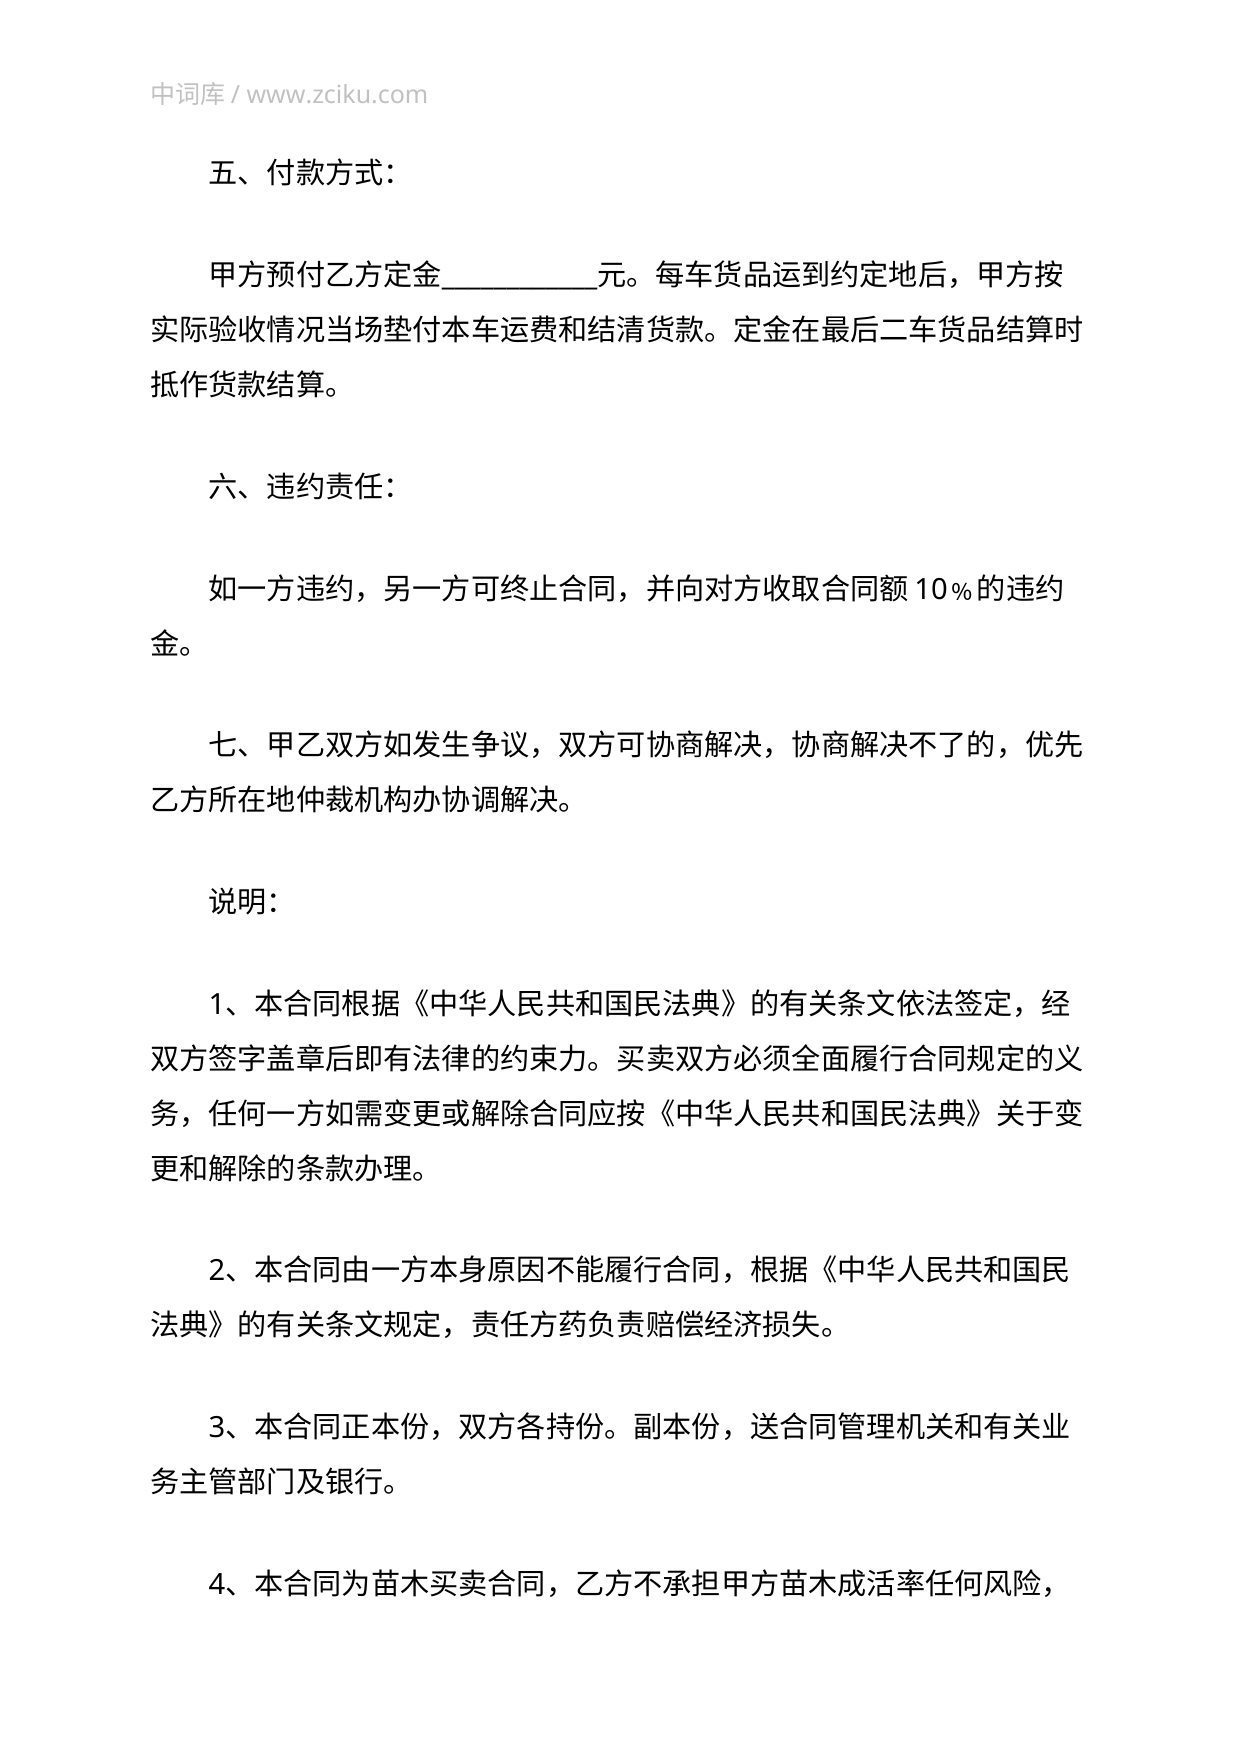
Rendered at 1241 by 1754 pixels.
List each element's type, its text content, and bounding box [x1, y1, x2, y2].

text 七、甲乙双方如发生争议，双方可协商解决，协商解决不了的，优先乙方所在地仲裁机构办协调解决。 [150, 722, 1090, 819]
text 六、违约责任： [150, 463, 1090, 506]
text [150, 1561, 1090, 1603]
text 五、付款方式： [150, 150, 1090, 192]
text 1、本合同根据《中华人民共和国民法典》的有关条文依法签定，经双方签字盖章后即有法律的约束力。买卖双方必须全面履行合同规定的义务，任何一方如需变更或解除合同应按《中华人民共和国民法典》关于变更和解除的条款办理。 [150, 980, 1090, 1187]
text 说明： [150, 879, 1090, 921]
text 3、本合同正本份，双方各持份。副本份，送合同管理机关和有关业务主管部门及银行。 [150, 1404, 1090, 1501]
text 如一方违约，另一方可终止合同，并向对方收取合同额10﹪的违约金。 [150, 565, 1090, 662]
text 2、本合同由一方本身原因不能履行合同，根据《中华人民共和国民法典》的有关条文规定，责任方药负责赔偿经济损失。 [150, 1247, 1090, 1344]
text 甲方预付乙方定金____________元。每车货品运到约定地后，甲方按实际验收情况当场垫付本车运费和结清货款。定金在最后二车货品结算时抵作货款结算。 [150, 252, 1090, 404]
